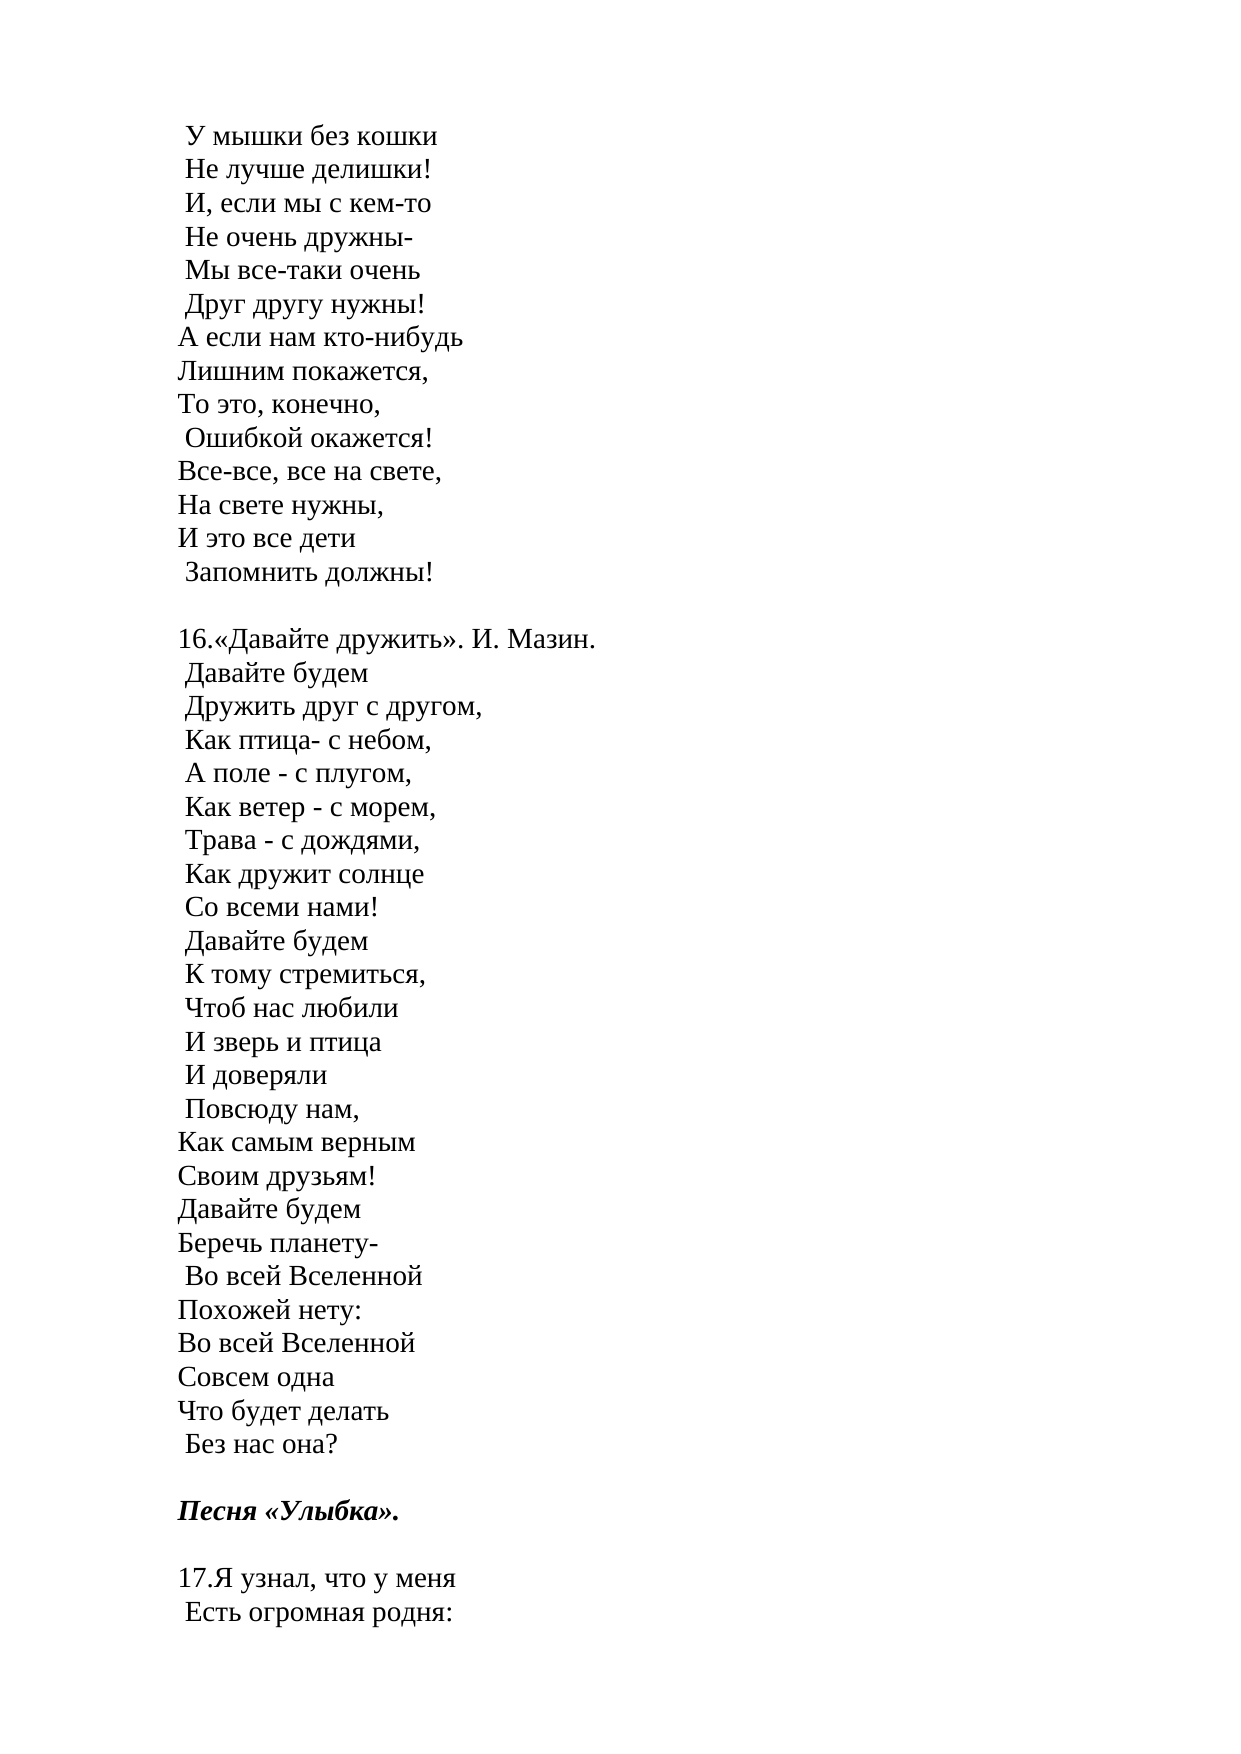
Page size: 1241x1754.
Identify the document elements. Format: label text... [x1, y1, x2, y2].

text Мы все-таки очень [177, 252, 1152, 286]
text А поле - с плугом, [177, 755, 1152, 789]
text 16.«Давайте дружить». И. Мазин. [177, 621, 1152, 655]
text Похожей нету: [177, 1292, 1152, 1326]
text Давайте будем [177, 923, 1152, 957]
text Как дружит солнце [177, 856, 1152, 889]
text Во всей Вселенной [177, 1258, 1152, 1292]
text Песня «Улыбка». [177, 1493, 1152, 1527]
text Друг другу нужны! [177, 286, 1152, 319]
text А если нам кто-нибудь [177, 319, 1152, 353]
text Совсем одна [177, 1359, 1152, 1393]
text То это, конечно, [177, 386, 1152, 420]
text Трава - с дождями, [177, 822, 1152, 856]
text И это все дети [177, 521, 1152, 554]
text На свете нужны, [177, 487, 1152, 521]
text К тому стремиться, [177, 957, 1152, 990]
text Не очень дружны- [177, 219, 1152, 252]
text Дружить друг с другом, [177, 688, 1152, 722]
text Что будет делать [177, 1393, 1152, 1426]
text Не лучше делишки! [177, 152, 1152, 185]
text Со всеми нами! [177, 889, 1152, 923]
text Ошибкой окажется! [177, 420, 1152, 453]
text Как ветер - с морем, [177, 789, 1152, 822]
text Без нас она? [177, 1426, 1152, 1460]
text Своим друзьям! [177, 1158, 1152, 1191]
text 17.Я узнал, что у меня [177, 1560, 1152, 1594]
text И зверь и птица [177, 1024, 1152, 1057]
text У мышки без кошки [177, 118, 1152, 152]
text Как птица- с небом, [177, 722, 1152, 755]
text Запомнить должны! [177, 554, 1152, 588]
text И, если мы с кем-то [177, 185, 1152, 219]
text И доверяли [177, 1057, 1152, 1091]
text Во всей Вселенной [177, 1326, 1152, 1359]
text Лишним покажется, [177, 353, 1152, 386]
text Есть огромная родня: [177, 1594, 1152, 1627]
text Давайте будем [177, 655, 1152, 688]
text Беречь планету- [177, 1225, 1152, 1258]
text Повсюду нам, [177, 1091, 1152, 1124]
text Как самым верным [177, 1124, 1152, 1158]
text Чтоб нас любили [177, 990, 1152, 1024]
text Все-все, все на свете, [177, 453, 1152, 487]
text Давайте будем [177, 1191, 1152, 1225]
